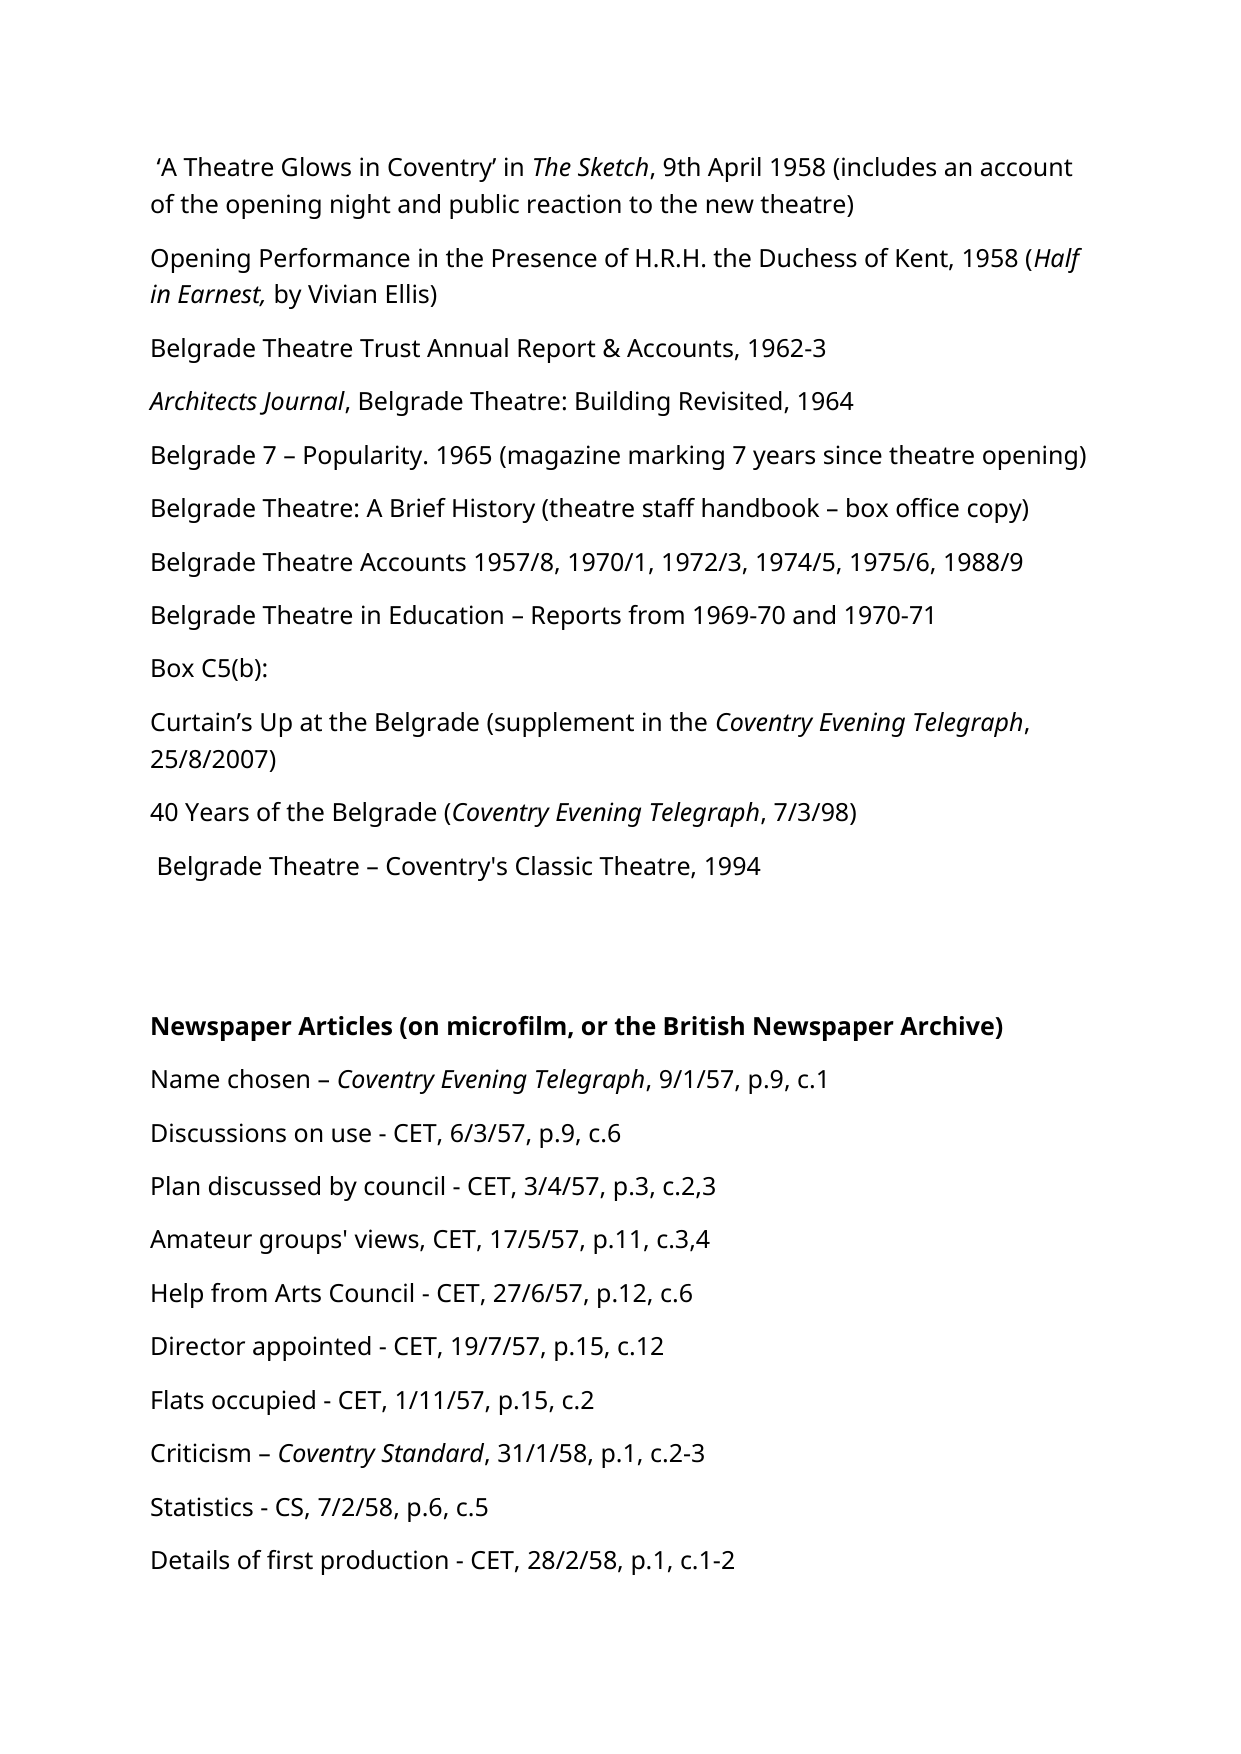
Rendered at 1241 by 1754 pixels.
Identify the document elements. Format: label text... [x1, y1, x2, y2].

text Name chosen – Coventry Evening Telegraph, 9/1/57, p.9, c.1 [150, 1062, 1090, 1096]
text Belgrade Theatre Accounts 1957/8, 1970/1, 1972/3, 1974/5, 1975/6, 1988/9 [150, 544, 1090, 578]
text ‘A Theatre Glows in Coventry’ in The Sketch, 9th April 1958 (includes an account of the opening night and public reaction to the new theatre) [150, 150, 1090, 221]
text Criticism – Coventry Standard, 31/1/58, p.1, c.2-3 [150, 1436, 1090, 1470]
text Belgrade Theatre Trust Annual Report & Accounts, 1962-3 [150, 330, 1090, 364]
text Curtain’s Up at the Belgrade (supplement in the Coventry Evening Telegraph, 25/8/2007) [150, 704, 1090, 775]
text Newspaper Articles (on microfilm, or the British Newspaper Archive) [150, 1008, 1090, 1042]
text Architects Journal, Belgrade Theatre: Building Revisited, 1964 [150, 384, 1090, 418]
text Statistics - CS, 7/2/58, p.6, c.5 [150, 1489, 1090, 1523]
text 40 Years of the Belgrade (Coventry Evening Telegraph, 7/3/98) [150, 795, 1090, 829]
text Plan discussed by council - CET, 3/4/57, p.3, c.2,3 [150, 1169, 1090, 1203]
text Opening Performance in the Presence of H.R.H. the Duchess of Kent, 1958 (Half in Earnest, by Vivian Ellis) [150, 240, 1090, 311]
text Belgrade Theatre in Education – Reports from 1969-70 and 1970-71 [150, 598, 1090, 632]
text Belgrade 7 – Popularity. 1965 (magazine marking 7 years since theatre opening) [150, 437, 1090, 471]
text Director appointed - CET, 19/7/57, p.15, c.12 [150, 1329, 1090, 1363]
text Details of first production - CET, 28/2/58, p.1, c.1-2 [150, 1543, 1090, 1577]
text Box C5(b): [150, 651, 1090, 685]
text Belgrade Theatre: A Brief History (theatre staff handbook – box office copy) [150, 491, 1090, 525]
text Flats occupied - CET, 1/11/57, p.15, c.2 [150, 1382, 1090, 1417]
text Belgrade Theatre – Coventry's Classic Theatre, 1994 [150, 848, 1090, 882]
text Help from Arts Council - CET, 27/6/57, p.12, c.6 [150, 1276, 1090, 1310]
text Amateur groups' views, CET, 17/5/57, p.11, c.3,4 [150, 1222, 1090, 1256]
text Discussions on use - CET, 6/3/57, p.9, c.6 [150, 1115, 1090, 1149]
